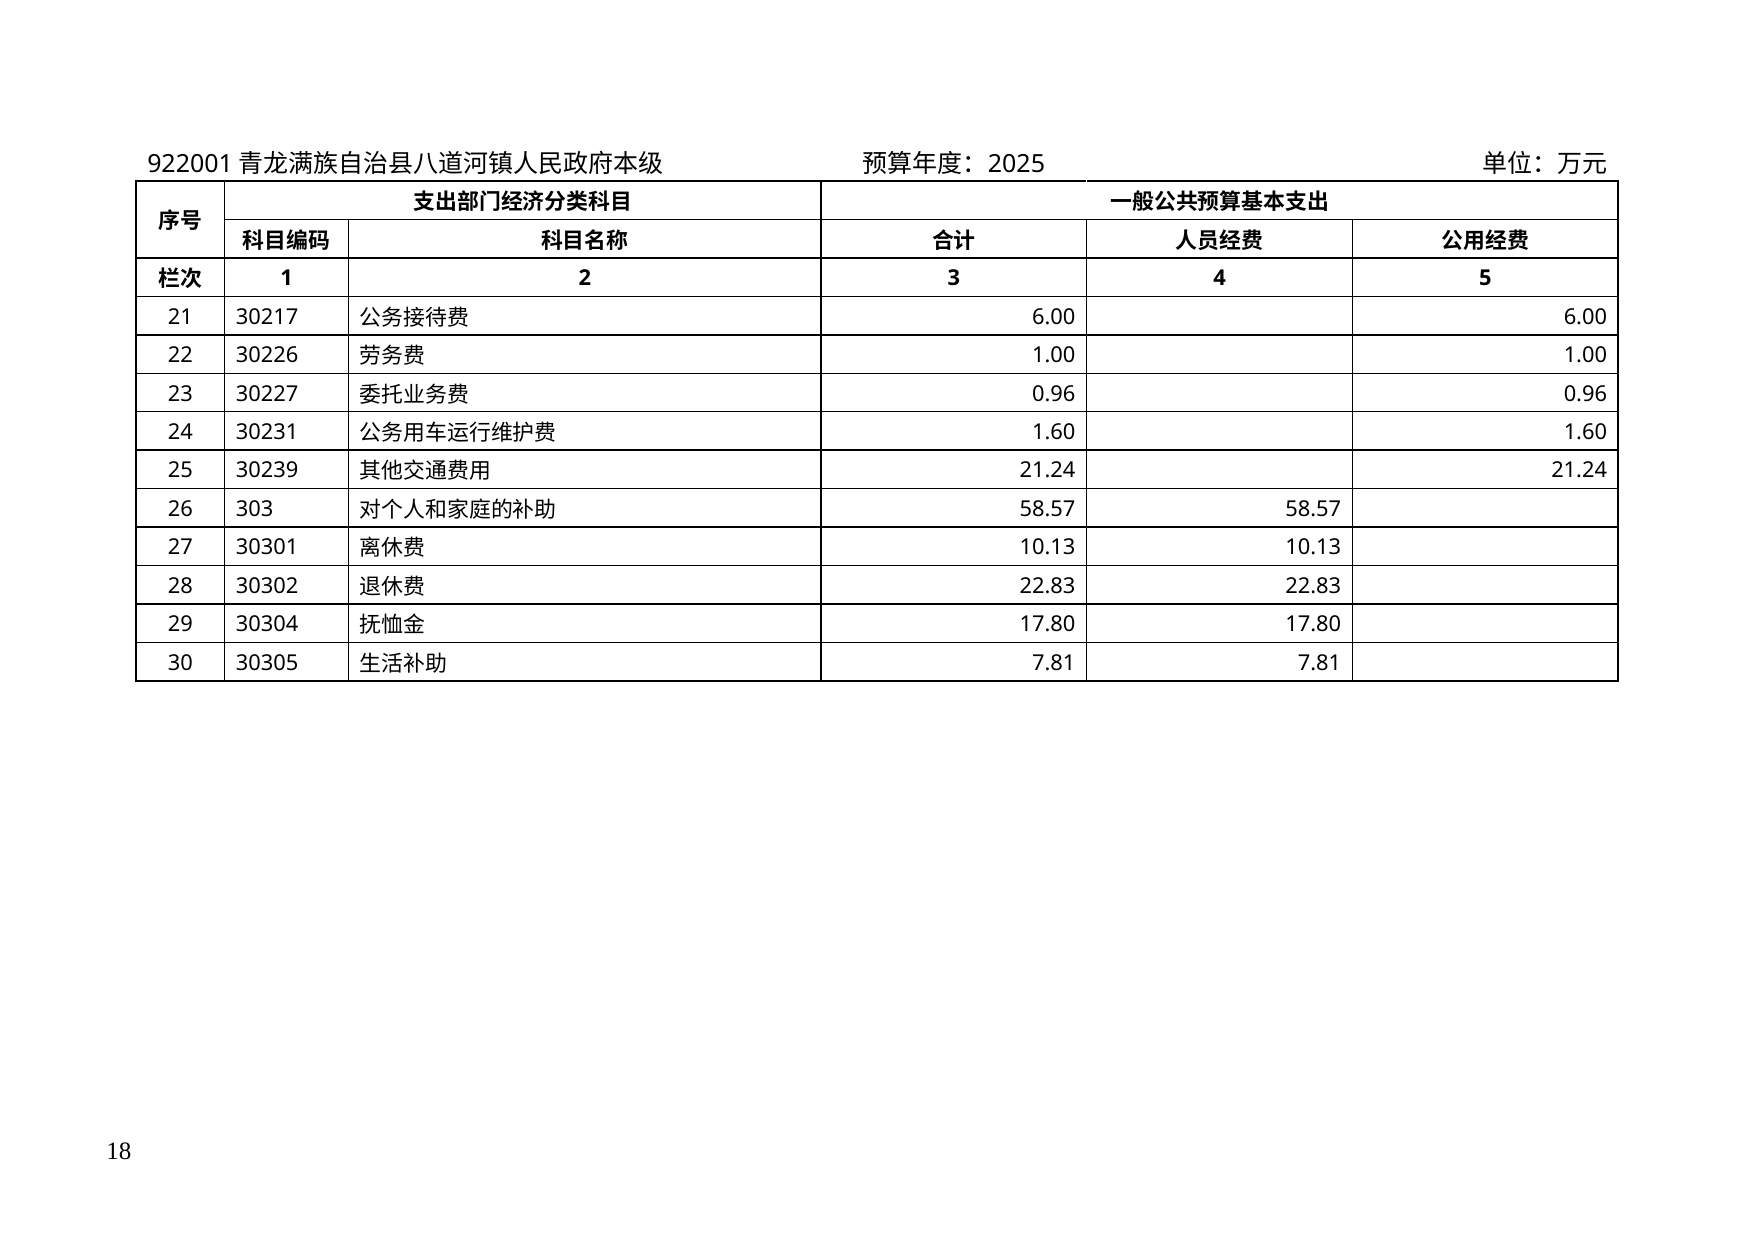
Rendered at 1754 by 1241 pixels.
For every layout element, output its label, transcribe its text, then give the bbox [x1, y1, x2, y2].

table_cell 27 [137, 528, 224, 564]
table_cell 28 [137, 566, 224, 603]
table_cell 30217 [225, 297, 348, 334]
table_cell 303 [225, 489, 348, 526]
table_cell 22 [137, 336, 224, 372]
table_header 922001青龙满族自治县八道河镇人民政府本级 [137, 143, 820, 180]
table_cell 对个人和家庭的补助 [349, 489, 820, 526]
table_cell 29 [137, 605, 224, 641]
table_cell 22.83 [1087, 566, 1352, 603]
table_cell 1.60 [1353, 412, 1617, 449]
table_cell 24 [137, 412, 224, 449]
table_cell 1 [225, 259, 348, 296]
table_cell 1.00 [822, 336, 1086, 372]
table_cell 其他交通费用 [349, 451, 820, 488]
table_cell 30231 [225, 412, 348, 449]
table_cell 科目编码 [225, 220, 348, 257]
table_cell 抚恤金 [349, 605, 820, 641]
table_cell 30305 [225, 643, 348, 680]
table_cell [1087, 412, 1352, 449]
table_cell 1.60 [822, 412, 1086, 449]
table_cell 6.00 [822, 297, 1086, 334]
table_cell 合计 [822, 220, 1086, 257]
table_cell [1353, 528, 1617, 564]
table_cell 30227 [225, 374, 348, 411]
table_cell 委托业务费 [349, 374, 820, 411]
table_cell 公务用车运行维护费 [349, 412, 820, 449]
table_cell 30301 [225, 528, 348, 564]
table_cell 生活补助 [349, 643, 820, 680]
table_cell [1353, 643, 1617, 680]
table_cell 30304 [225, 605, 348, 641]
table_cell 17.80 [1087, 605, 1352, 641]
table_cell 22.83 [822, 566, 1086, 603]
table_cell [1353, 489, 1617, 526]
table_cell [1353, 605, 1617, 641]
table_header 预算年度：2025 [822, 143, 1086, 180]
table_cell 2 [349, 259, 820, 296]
table_cell 一般公共预算基本支出 [822, 182, 1617, 219]
table_cell [1353, 566, 1617, 603]
table_cell 25 [137, 451, 224, 488]
table_cell 栏次 [137, 259, 224, 296]
table_cell 1.00 [1353, 336, 1617, 372]
table_cell 人员经费 [1087, 220, 1352, 257]
table_cell 3 [822, 259, 1086, 296]
table_cell 公务接待费 [349, 297, 820, 334]
table_cell 21 [137, 297, 224, 334]
table_cell 26 [137, 489, 224, 526]
table_cell [1087, 297, 1352, 334]
table_cell 4 [1087, 259, 1352, 296]
table_cell 离休费 [349, 528, 820, 564]
table_cell [1087, 336, 1352, 372]
table_cell 10.13 [1087, 528, 1352, 564]
table_cell 30226 [225, 336, 348, 372]
table_cell 支出部门经济分类科目 [225, 182, 820, 219]
table_cell 58.57 [822, 489, 1086, 526]
table_cell [1087, 374, 1352, 411]
table_cell 21.24 [1353, 451, 1617, 488]
table_cell [1087, 451, 1352, 488]
table_cell 6.00 [1353, 297, 1617, 334]
table_cell 5 [1353, 259, 1617, 296]
table_cell 10.13 [822, 528, 1086, 564]
table_cell 7.81 [822, 643, 1086, 680]
table_cell 21.24 [822, 451, 1086, 488]
table_cell 23 [137, 374, 224, 411]
table_cell 序号 [137, 182, 224, 257]
table_cell 30239 [225, 451, 348, 488]
table_header 单位：万元 [1087, 143, 1617, 180]
table_cell 58.57 [1087, 489, 1352, 526]
table_cell 公用经费 [1353, 220, 1617, 257]
table_cell 退休费 [349, 566, 820, 603]
table_cell 0.96 [822, 374, 1086, 411]
table_cell 劳务费 [349, 336, 820, 372]
table_cell 30302 [225, 566, 348, 603]
table_cell 30 [137, 643, 224, 680]
table_cell 科目名称 [349, 220, 820, 257]
table_cell 17.80 [822, 605, 1086, 641]
table_cell 0.96 [1353, 374, 1617, 411]
table_cell 7.81 [1087, 643, 1352, 680]
